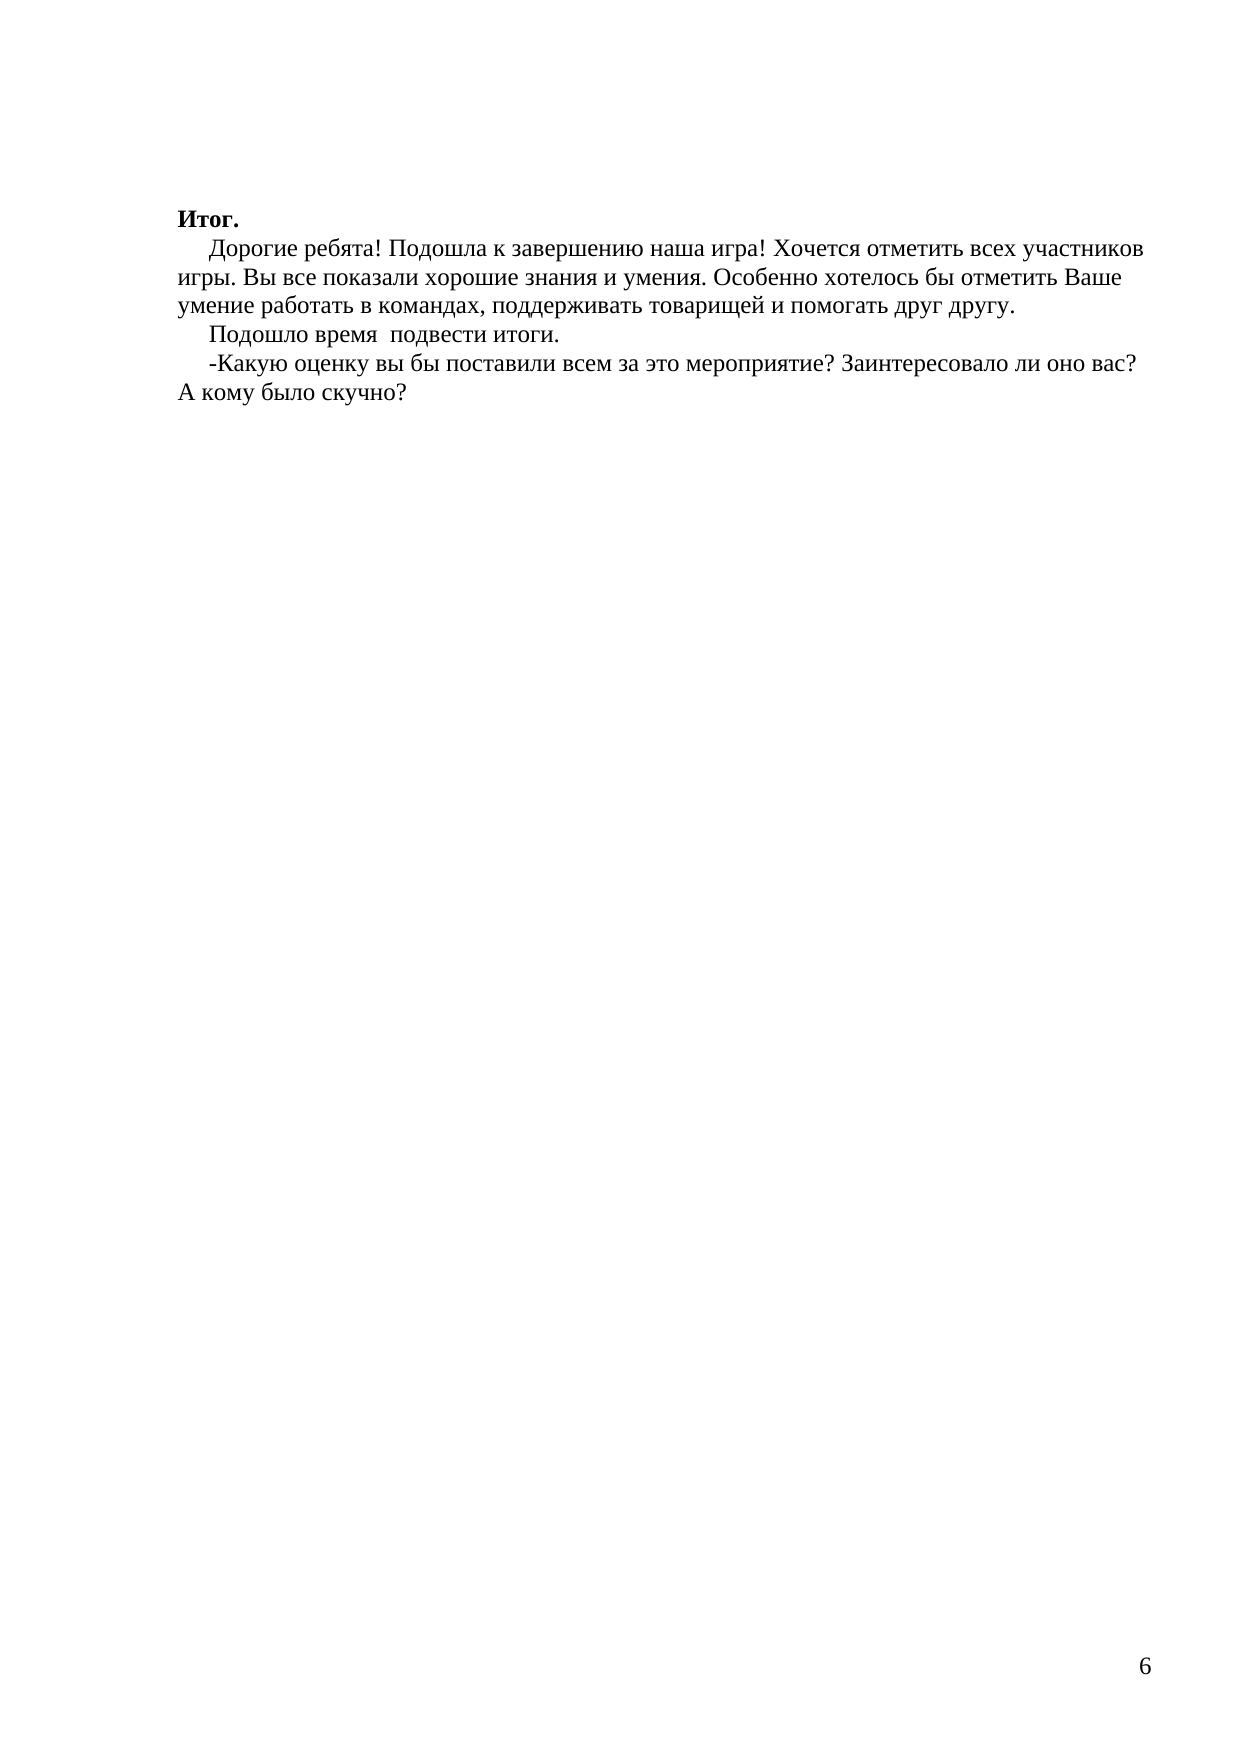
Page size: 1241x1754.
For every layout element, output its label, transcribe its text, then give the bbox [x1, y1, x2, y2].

text Подошло время подвести итоги. [177, 319, 1152, 348]
text -Какую оценку вы бы поставили всем за это мероприятие? Заинтересовало ли оно вас? А кому было скучно? [177, 348, 1152, 406]
text Дорогие ребята! Подошла к завершению наша игра! Хочется отметить всех участников игры. Вы все показали хорошие знания и умения. Особенно хотелось бы отметить Ваше умение работать в командах, поддерживать товарищей и помогать друг другу. [177, 233, 1152, 319]
text Итог. [177, 204, 1152, 233]
